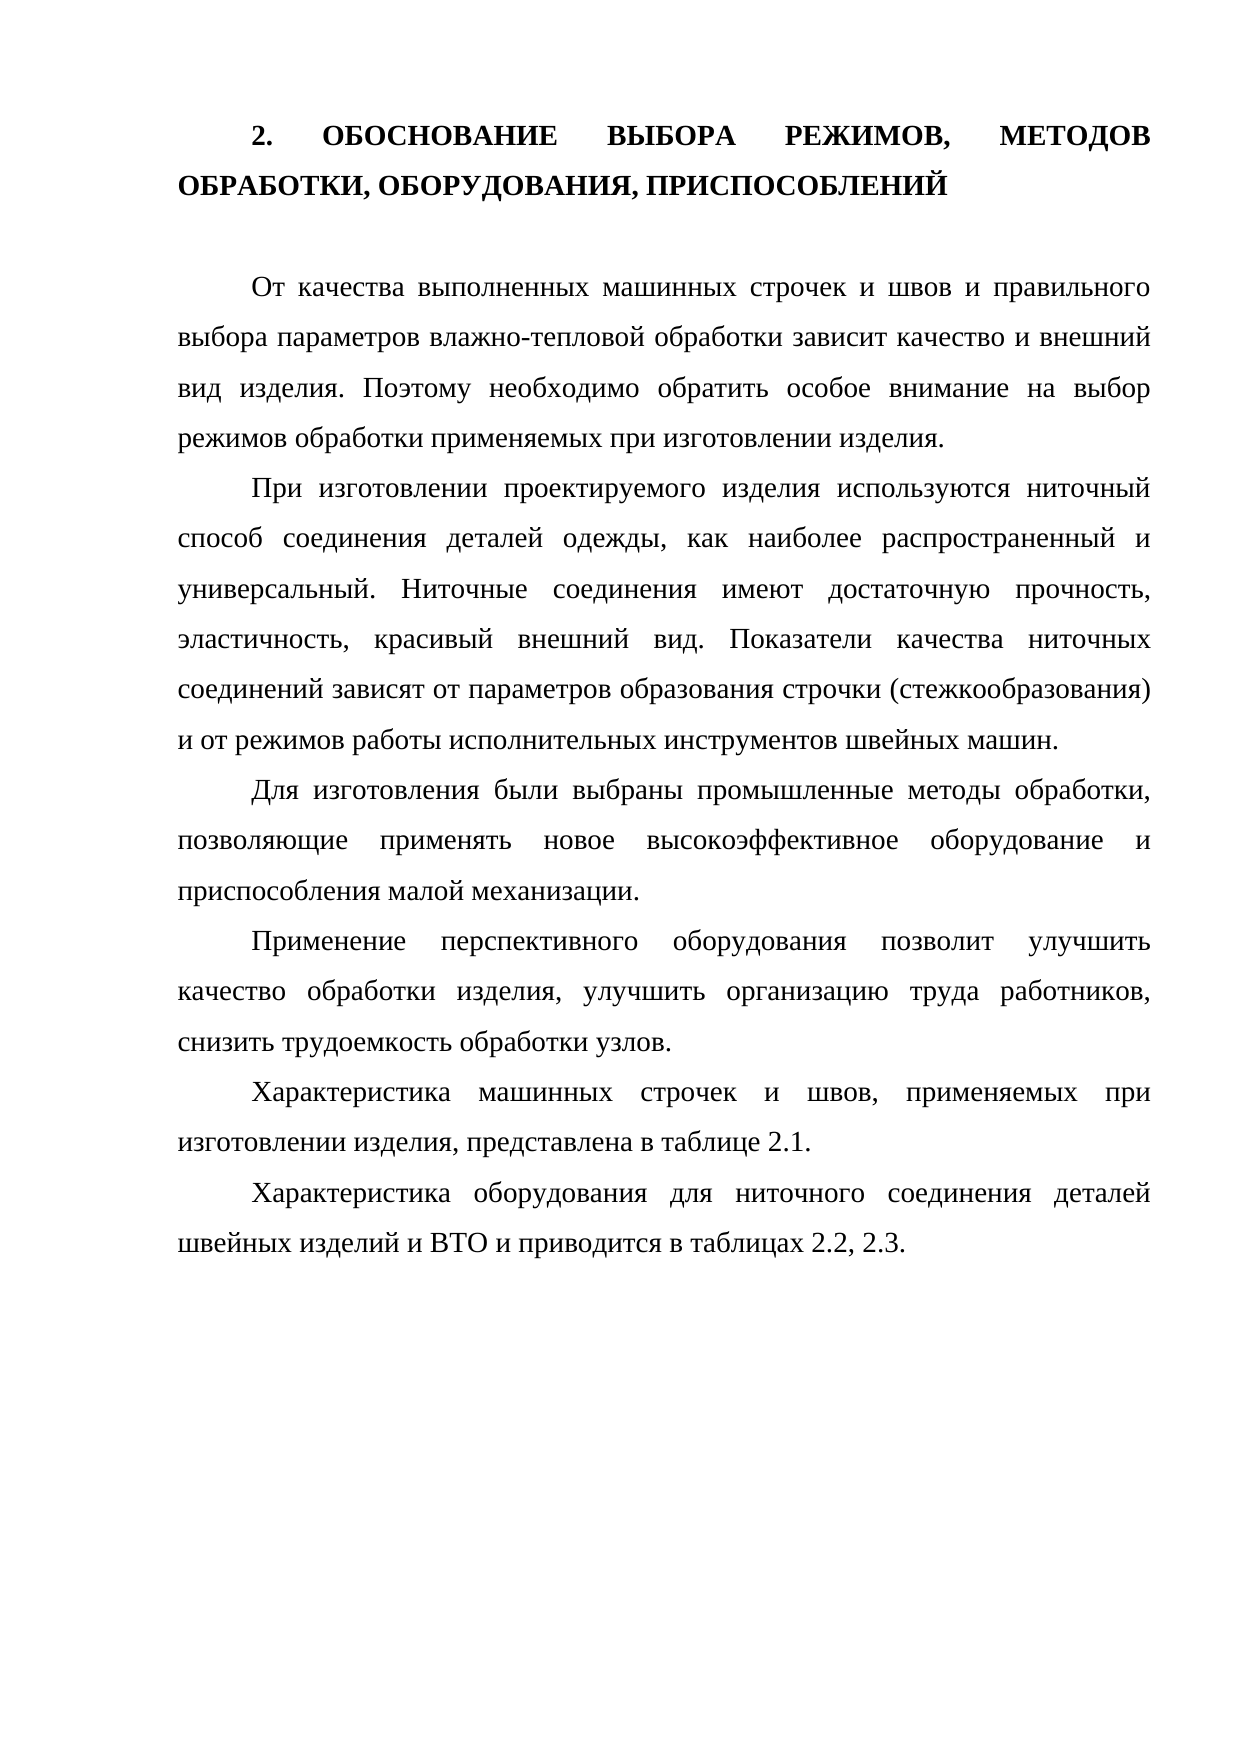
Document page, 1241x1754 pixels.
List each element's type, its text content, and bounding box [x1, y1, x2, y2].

text Применение перспективного оборудования позволит улучшить качество обработки изделия, улучшить организацию труда работников, снизить трудоемкость обработки узлов. [177, 923, 1152, 1057]
text 2. ОБОСНОВАНИЕ ВЫБОРА РЕЖИМОВ, МЕТОДОВ ОБРАБОТКИ, ОБОРУДОВАНИЯ, ПРИСПОСОБЛЕНИЙ [177, 118, 1152, 202]
text От качества выполненных машинных строчек и швов и правильного выбора параметров влажно-тепловой обработки зависит качество и внешний вид изделия. Поэтому необходимо обратить особое внимание на выбор режимов обработки применяемых при изготовлении изделия. [177, 269, 1152, 453]
text Характеристика машинных строчек и швов, применяемых при изготовлении изделия, представлена в таблице 2.1. [177, 1074, 1152, 1158]
text Для изготовления были выбраны промышленные методы обработки, позволяющие применять новое высокоэффективное оборудование и приспособления малой механизации. [177, 772, 1152, 906]
text Характеристика оборудования для ниточного соединения деталей швейных изделий и ВТО и приводится в таблицах 2.2, 2.3. [177, 1175, 1152, 1258]
text При изготовлении проектируемого изделия используются ниточный способ соединения деталей одежды, как наиболее распространенный и универсальный. Ниточные соединения имеют достаточную прочность, эластичность, красивый внешний вид. Показатели качества ниточных соединений зависят от параметров образования строчки (стежкообразования) и от режимов работы исполнительных инструментов швейных машин. [177, 470, 1152, 755]
